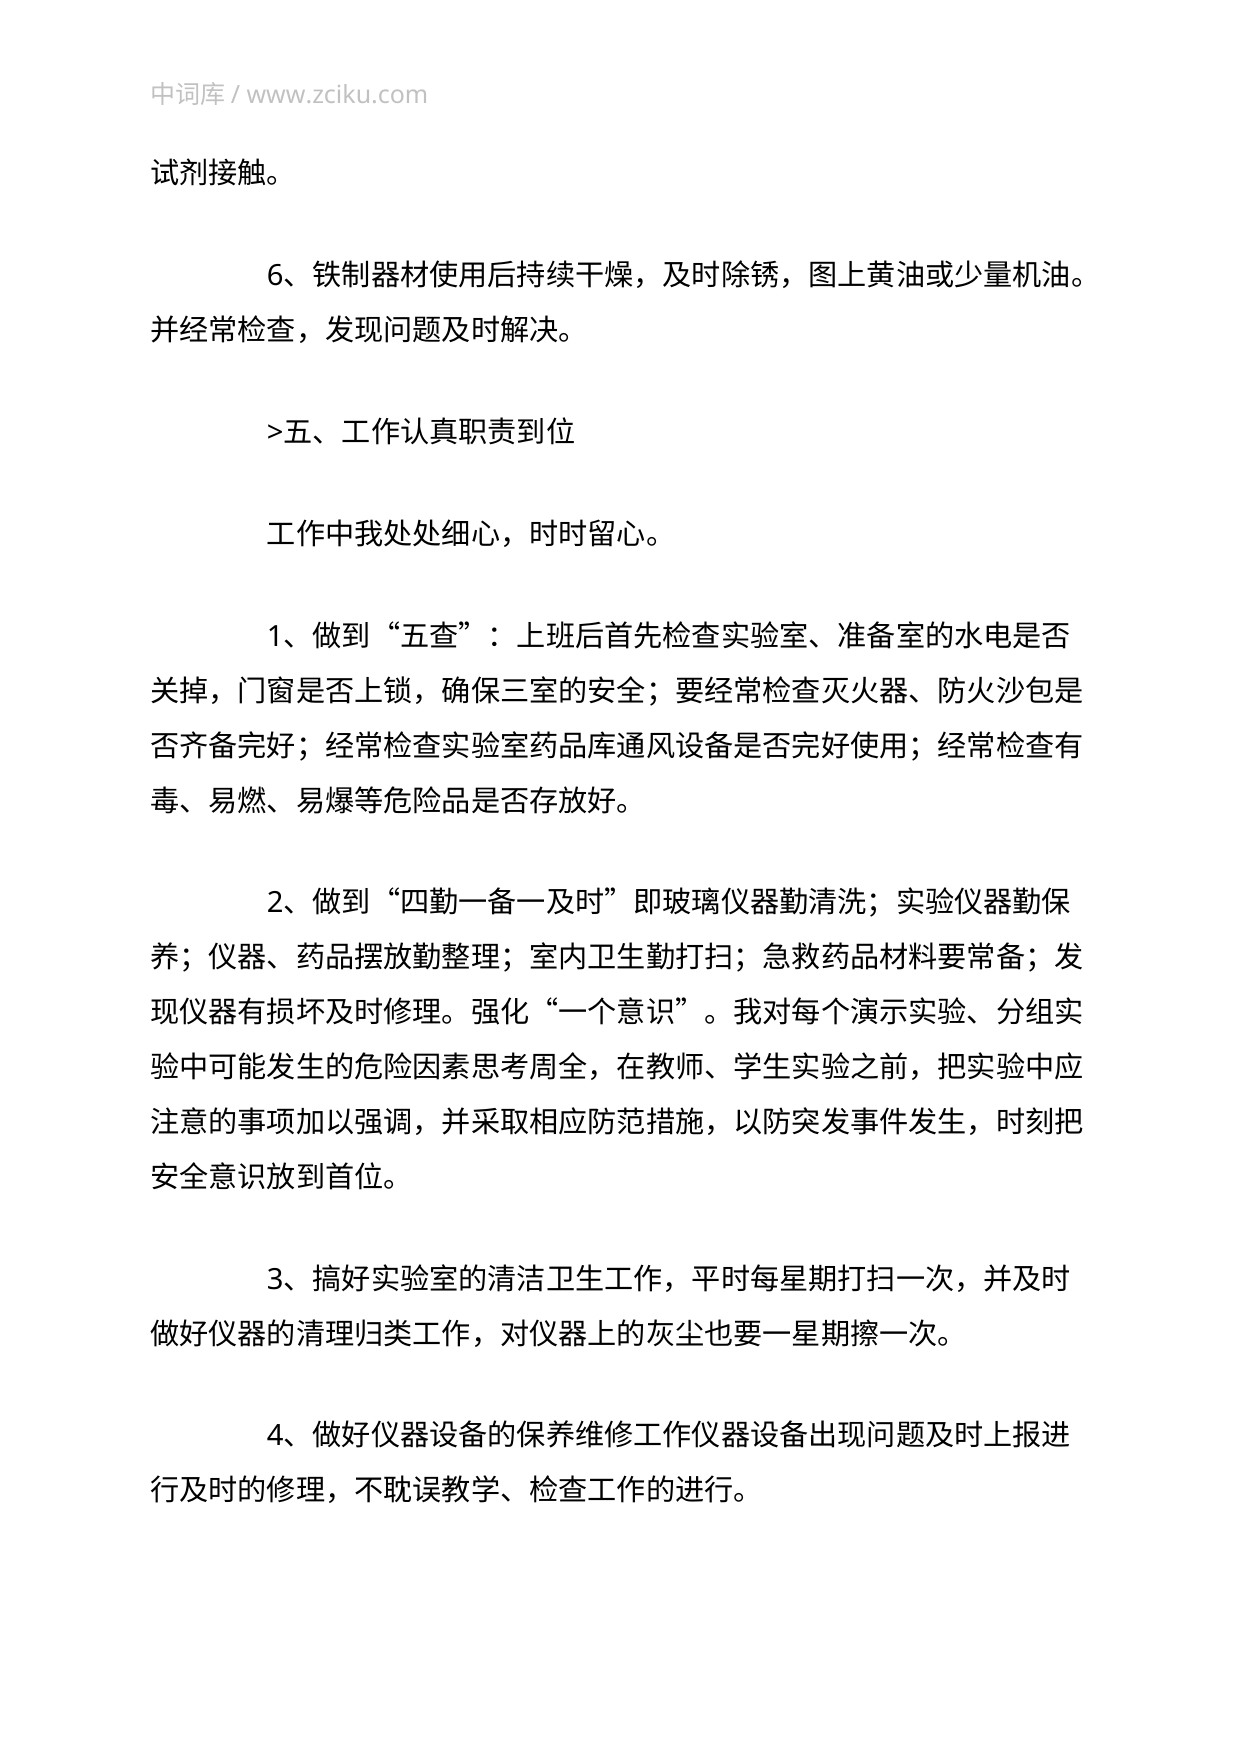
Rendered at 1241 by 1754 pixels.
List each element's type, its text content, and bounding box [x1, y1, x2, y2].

text 6、铁制器材使用后持续干燥，及时除锈，图上黄油或少量机油。并经常检查，发现问题及时解决。 [150, 252, 1090, 349]
text 1、做到“五查”：上班后首先检查实验室、准备室的水电是否关掉，门窗是否上锁，确保三室的安全；要经常检查灭火器、防火沙包是否齐备完好；经常检查实验室药品库通风设备是否完好使用；经常检查有毒、易燃、易爆等危险品是否存放好。 [150, 612, 1090, 819]
text 3、搞好实验室的清洁卫生工作，平时每星期打扫一次，并及时做好仪器的清理归类工作，对仪器上的灰尘也要一星期擦一次。 [150, 1255, 1090, 1352]
text 工作中我处处细心，时时留心。 [150, 511, 1090, 553]
text 2、做到“四勤一备一及时”即玻璃仪器勤清洗；实验仪器勤保养；仪器、药品摆放勤整理；室内卫生勤打扫；急救药品材料要常备；发现仪器有损坏及时修理。强化“一个意识”。我对每个演示实验、分组实验中可能发生的危险因素思考周全，在教师、学生实验之前，把实验中应注意的事项加以强调，并采取相应防范措施，以防突发事件发生，时刻把安全意识放到首位。 [150, 879, 1090, 1196]
text >五、工作认真职责到位 [150, 408, 1090, 451]
text 4、做好仪器设备的保养维修工作仪器设备出现问题及时上报进行及时的修理，不耽误教学、检查工作的进行。 [150, 1412, 1090, 1509]
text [150, 150, 1090, 192]
